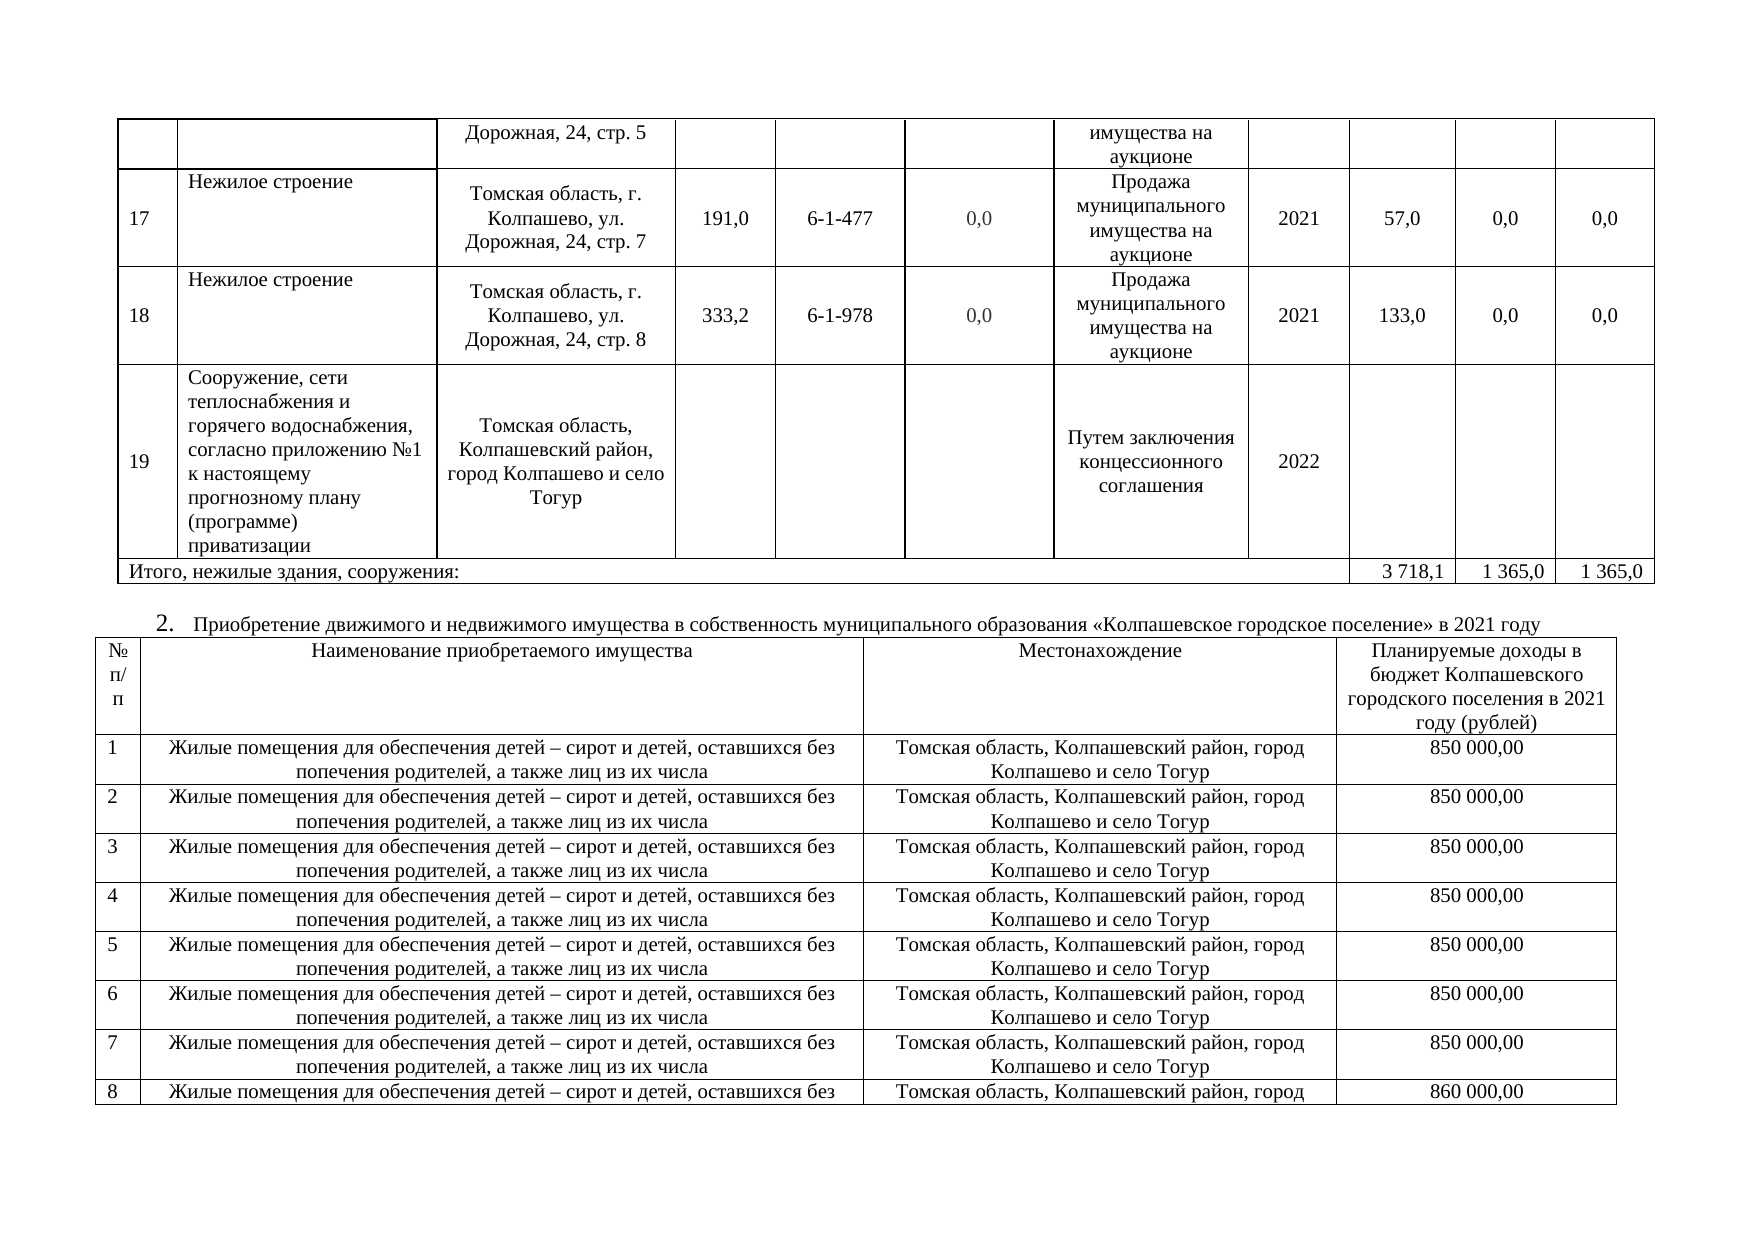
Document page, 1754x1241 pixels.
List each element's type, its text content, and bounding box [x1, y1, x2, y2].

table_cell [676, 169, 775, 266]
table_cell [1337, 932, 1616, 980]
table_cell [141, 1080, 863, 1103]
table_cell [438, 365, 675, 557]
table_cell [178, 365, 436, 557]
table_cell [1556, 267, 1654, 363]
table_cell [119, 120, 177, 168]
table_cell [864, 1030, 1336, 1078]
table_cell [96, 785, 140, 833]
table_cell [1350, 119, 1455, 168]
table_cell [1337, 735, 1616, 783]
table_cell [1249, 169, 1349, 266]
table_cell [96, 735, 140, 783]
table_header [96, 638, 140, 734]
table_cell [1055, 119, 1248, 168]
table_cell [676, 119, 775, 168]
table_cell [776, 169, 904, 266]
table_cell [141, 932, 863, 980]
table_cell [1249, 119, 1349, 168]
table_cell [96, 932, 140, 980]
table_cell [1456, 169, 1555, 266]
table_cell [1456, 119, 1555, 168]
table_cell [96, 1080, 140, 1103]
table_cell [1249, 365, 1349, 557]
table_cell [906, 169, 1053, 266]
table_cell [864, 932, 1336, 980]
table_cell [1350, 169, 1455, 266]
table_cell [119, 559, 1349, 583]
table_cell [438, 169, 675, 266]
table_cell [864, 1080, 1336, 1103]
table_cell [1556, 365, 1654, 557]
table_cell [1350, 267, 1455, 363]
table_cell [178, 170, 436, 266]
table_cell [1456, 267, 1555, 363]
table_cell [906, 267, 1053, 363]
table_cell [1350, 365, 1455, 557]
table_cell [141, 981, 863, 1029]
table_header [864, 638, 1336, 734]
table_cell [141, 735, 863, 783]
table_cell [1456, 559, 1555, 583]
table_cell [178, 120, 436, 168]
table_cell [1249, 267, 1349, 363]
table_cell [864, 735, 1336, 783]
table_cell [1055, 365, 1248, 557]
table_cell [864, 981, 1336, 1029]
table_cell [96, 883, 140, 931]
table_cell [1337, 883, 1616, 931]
list Приобретение движимого и недвижимого имущества в собственность муниципального образования «Колпашевское городское поселение» в 2021 году [156, 608, 1636, 637]
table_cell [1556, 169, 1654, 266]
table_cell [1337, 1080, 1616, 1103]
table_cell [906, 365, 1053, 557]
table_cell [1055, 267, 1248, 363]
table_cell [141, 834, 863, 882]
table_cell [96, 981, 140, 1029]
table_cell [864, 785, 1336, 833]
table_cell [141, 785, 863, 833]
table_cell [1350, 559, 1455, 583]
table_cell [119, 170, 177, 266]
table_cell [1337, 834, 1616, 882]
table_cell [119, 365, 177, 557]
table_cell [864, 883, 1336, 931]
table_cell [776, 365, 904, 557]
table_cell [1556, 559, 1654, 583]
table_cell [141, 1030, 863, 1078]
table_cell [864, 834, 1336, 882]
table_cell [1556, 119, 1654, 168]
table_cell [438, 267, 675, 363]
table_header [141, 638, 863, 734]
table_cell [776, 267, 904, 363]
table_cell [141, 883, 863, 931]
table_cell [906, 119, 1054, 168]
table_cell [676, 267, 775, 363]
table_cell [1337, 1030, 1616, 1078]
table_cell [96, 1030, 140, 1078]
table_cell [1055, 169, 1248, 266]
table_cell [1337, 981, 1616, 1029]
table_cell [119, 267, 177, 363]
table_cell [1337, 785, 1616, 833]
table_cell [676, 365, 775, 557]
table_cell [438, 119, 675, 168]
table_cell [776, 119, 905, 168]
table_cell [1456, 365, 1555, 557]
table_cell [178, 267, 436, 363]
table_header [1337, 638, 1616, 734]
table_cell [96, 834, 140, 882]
